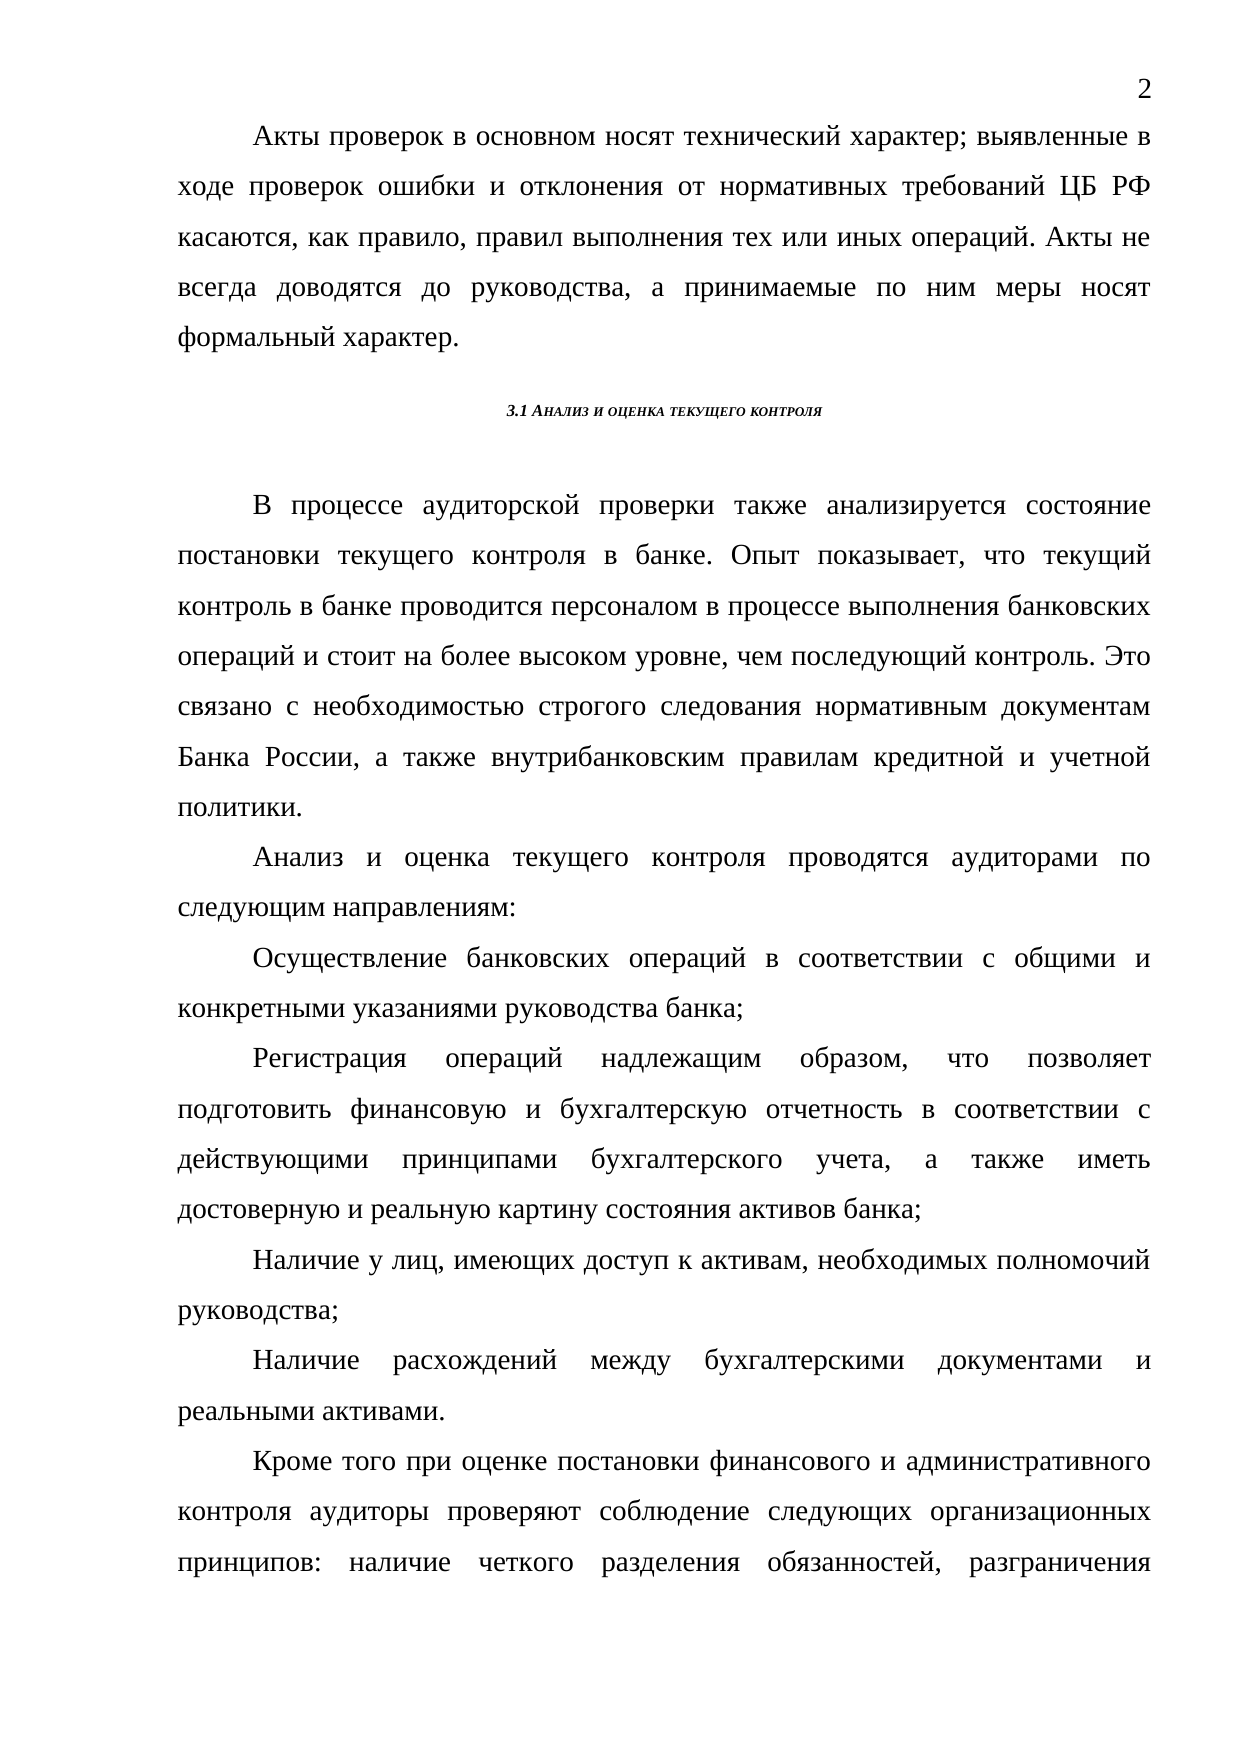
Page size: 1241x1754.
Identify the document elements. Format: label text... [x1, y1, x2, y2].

text Регистрация операций надлежащим образом, что позволяет подготовить финансовую и бухгалтерскую отчетность в соответствии с действующими принципами бухгалтерского учета, а также иметь достоверную и реальную картину состояния активов банка; [177, 1041, 1152, 1225]
text Осуществление банковских операций в соответствии с общими и конкретными указаниями руководства банка; [177, 940, 1152, 1024]
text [177, 1443, 1152, 1577]
text Анализ и оценка текущего контроля проводятся аудиторами по следующим направлениям: [177, 839, 1152, 923]
text В процессе аудиторской проверки также анализируется состояние постановки текущего контроля в банке. Опыт показывает, что текущий контроль в банке проводится персоналом в процессе выполнения банковских операций и стоит на более высоком уровне, чем последующий контроль. Это связано с необходимостью строгого следования нормативным документам Банка России, а также внутрибанковским правилам кредитной и учетной политики. [177, 487, 1152, 822]
text Наличие у лиц, имеющих доступ к активам, необходимых полномочий руководства; [177, 1242, 1152, 1326]
text Наличие расхождений между бухгалтерскими документами и реальными активами. [177, 1342, 1152, 1426]
subtitle 3.1 Анализ и оценка текущего контроля [177, 386, 1152, 420]
text Акты проверок в основном носят технический характер; выявленные в ходе проверок ошибки и отклонения от нормативных требований ЦБ РФ касаются, как правило, правил выполнения тех или иных операций. Акты не всегда доводятся до руководства, а принимаемые по ним меры носят формальный характер. [177, 118, 1152, 353]
